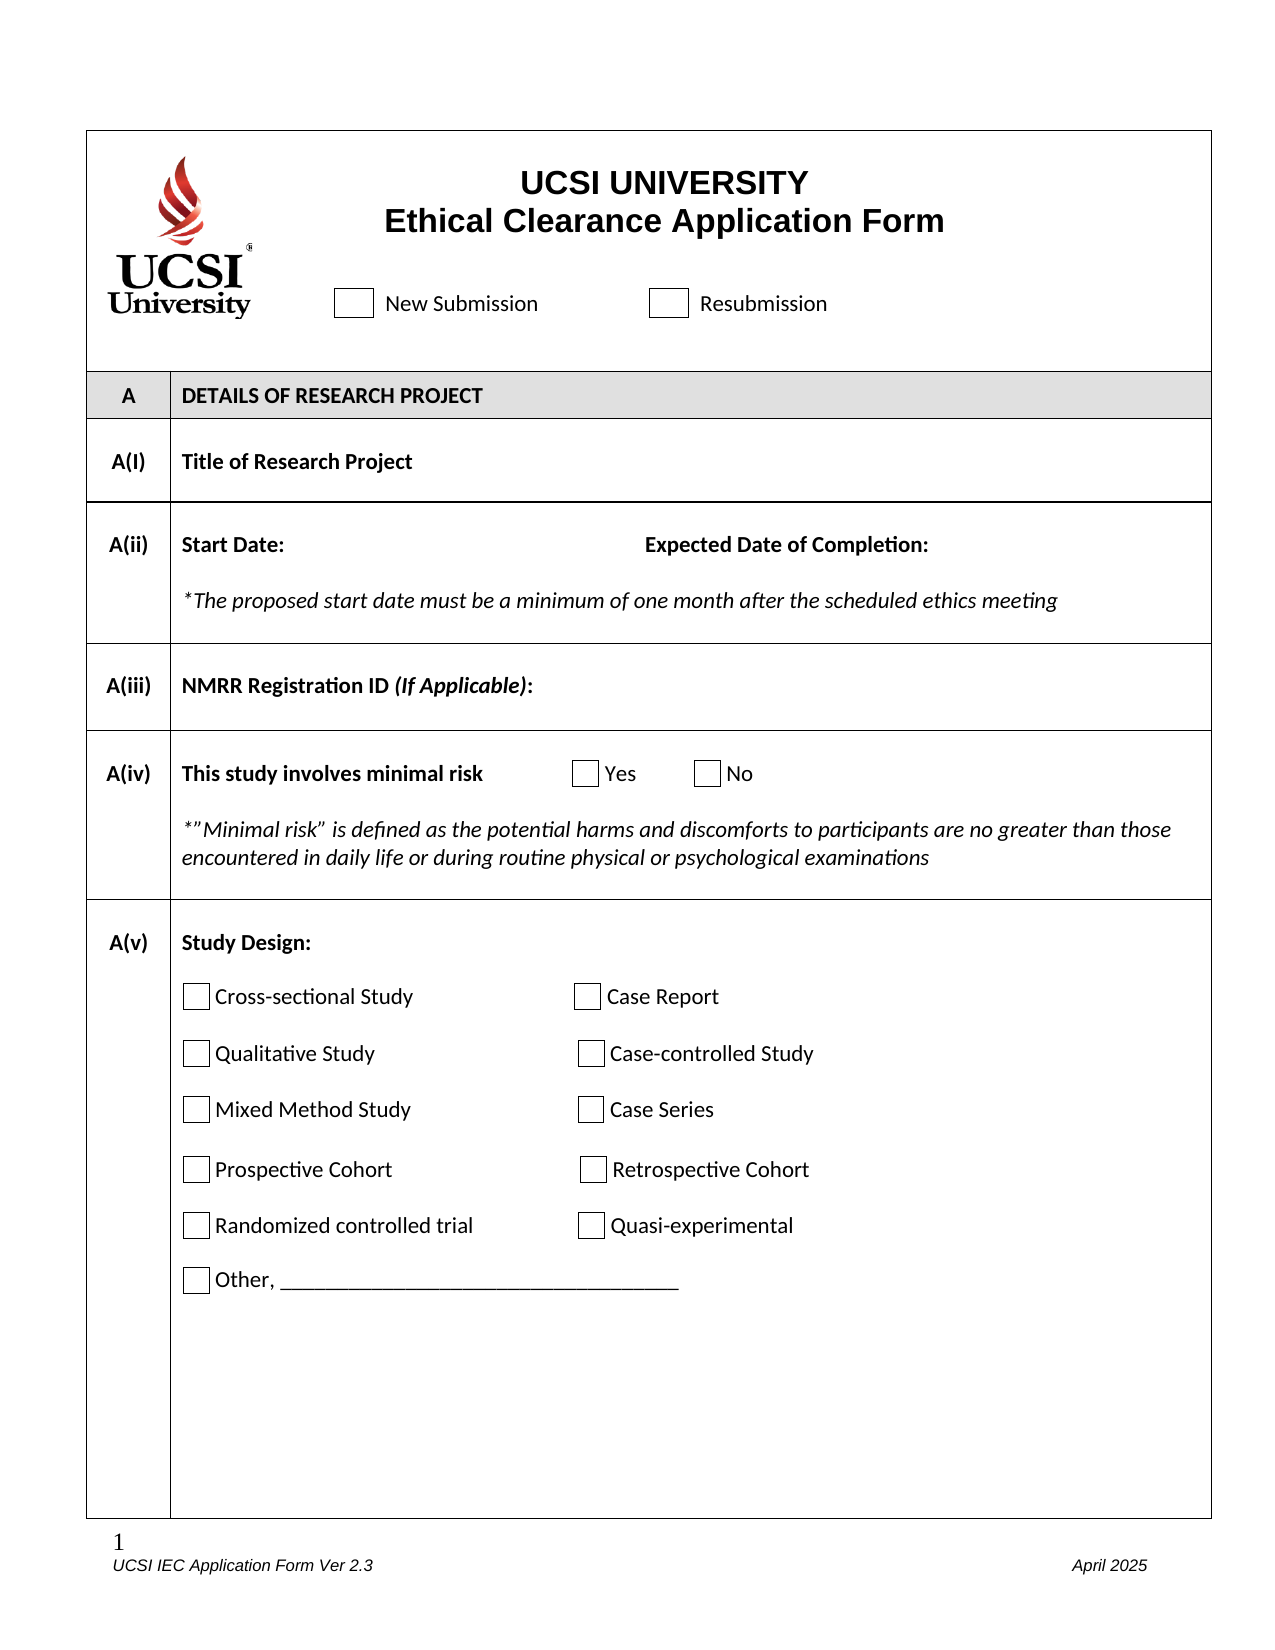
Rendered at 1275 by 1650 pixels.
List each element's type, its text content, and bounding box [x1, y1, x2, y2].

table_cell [171, 900, 1211, 1518]
picture [105, 154, 252, 318]
table_cell A(iv) [87, 731, 170, 899]
table_header [87, 131, 1211, 371]
table_cell NMRR Registration ID (If Applicable): [171, 644, 1211, 729]
table_cell A [87, 372, 170, 418]
table_cell A(iii) [87, 644, 170, 729]
table_cell A(v) [87, 900, 170, 1518]
table_cell This study involves minimal risk Yes No *”Minimal risk” is defined as the potential harms and discomforts to participants are no greater than those encountered in daily life or during routine physical or psychological examinations [171, 731, 1211, 899]
table_cell A(ii) [87, 503, 170, 643]
table_cell DETAILS OF RESEARCH PROJECT [171, 372, 1211, 418]
table_cell A(I) [87, 419, 170, 501]
table_cell Start Date: Expected Date of Completion: *The proposed start date must be a minimum of one month after the scheduled ethics meeting [171, 503, 1211, 643]
table_cell Title of Research Project [171, 419, 1211, 501]
